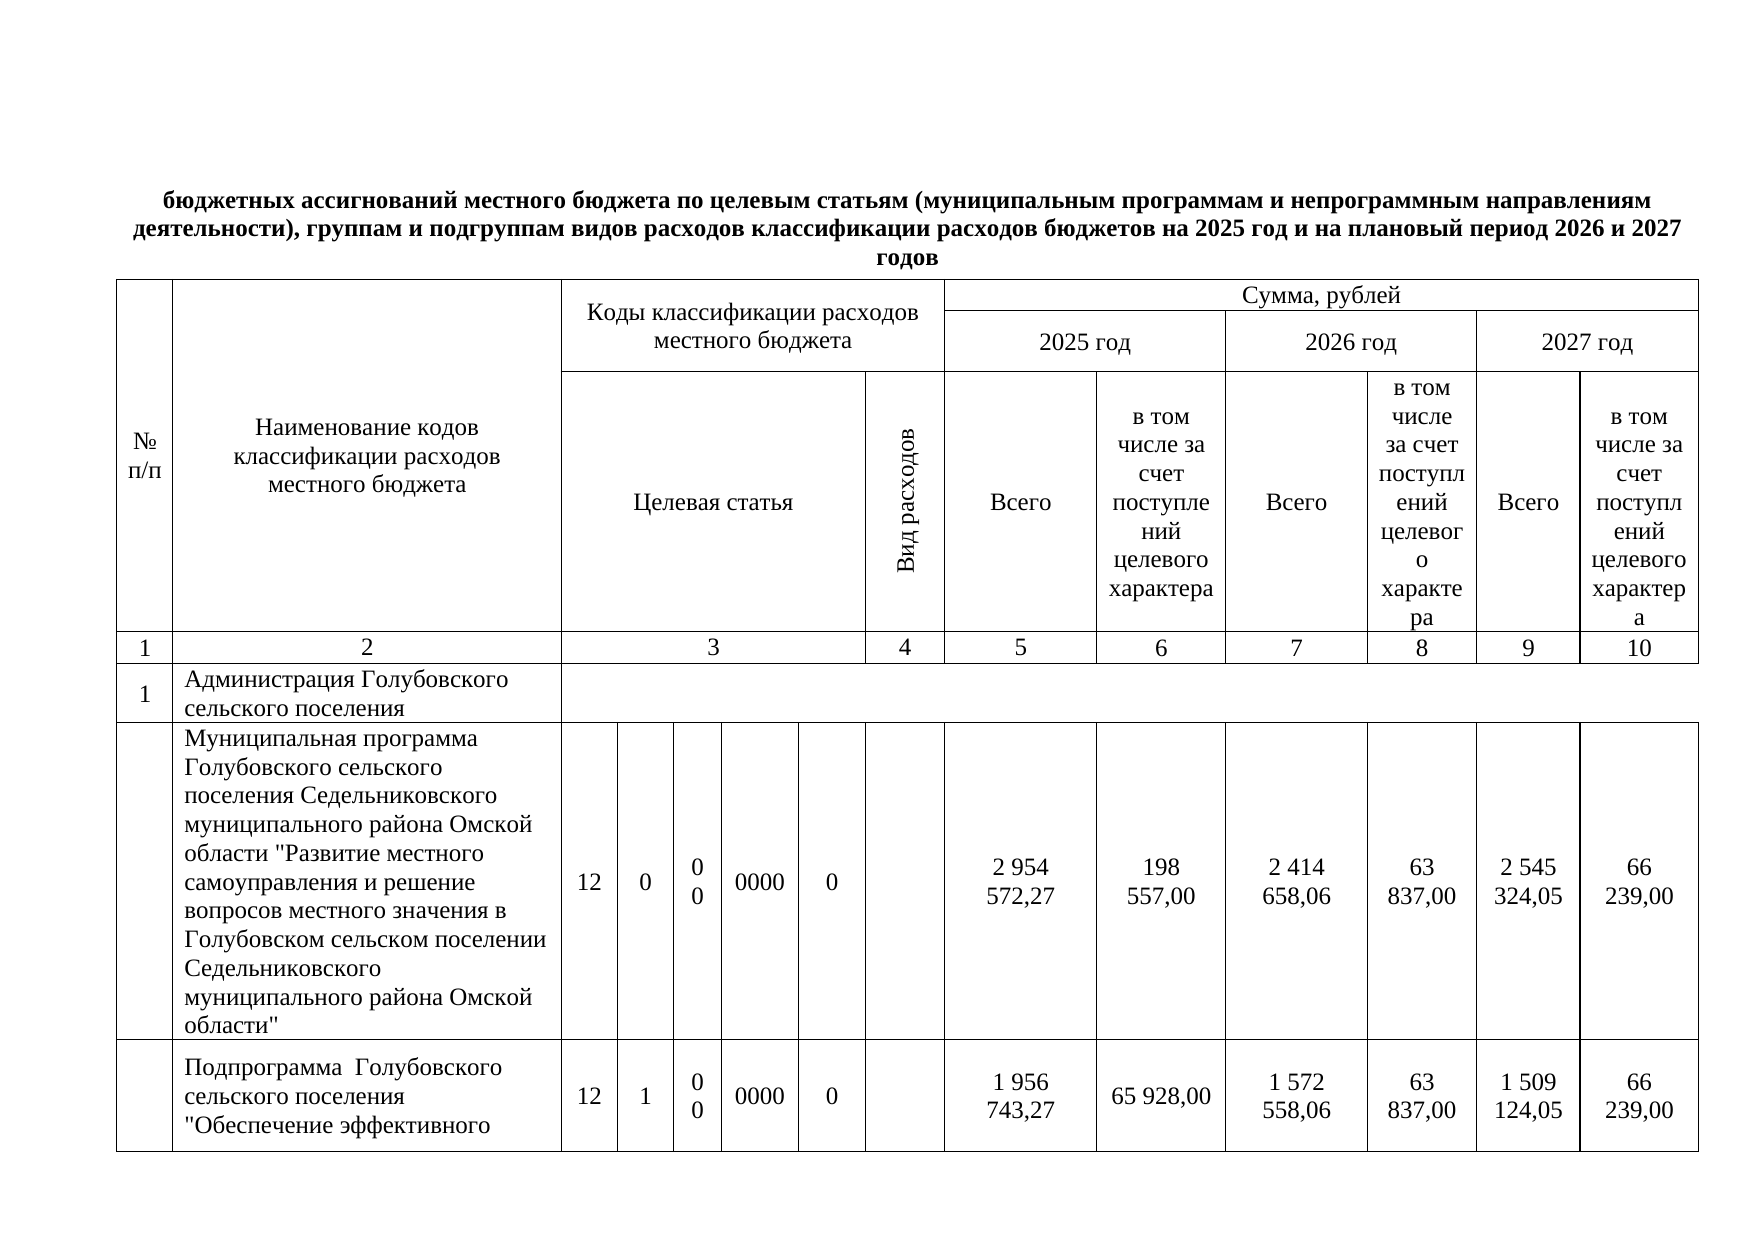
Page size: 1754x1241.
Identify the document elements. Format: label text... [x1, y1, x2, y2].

table_cell 2027 год [1477, 311, 1698, 371]
table_cell Всего [1226, 372, 1367, 631]
table_cell 63 837,00 [1368, 1040, 1476, 1151]
table_cell 1 509 124,05 [1477, 1040, 1579, 1151]
table_cell 198 557,00 [1097, 723, 1225, 1039]
table_cell 10 [1581, 632, 1698, 663]
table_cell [173, 1040, 561, 1151]
table_cell Наименование кодов классификации расходов местного бюджета [173, 280, 561, 631]
table_cell 5 [945, 632, 1096, 663]
table_cell 1 [117, 664, 172, 722]
table_cell 1 572 558,06 [1226, 1040, 1367, 1151]
table_cell 1 [117, 632, 172, 663]
table_cell [117, 723, 172, 1039]
table_cell 8 [1368, 632, 1476, 663]
table_cell 0 [799, 1040, 865, 1151]
table_cell Сумма, рублей [945, 280, 1698, 310]
table_cell № п/п [117, 280, 172, 631]
table_cell 1 [618, 1040, 673, 1151]
table_cell Целевая статья [562, 372, 865, 631]
table_cell Администрация Голубовского сельского поселения [173, 664, 561, 722]
table_cell 00 [674, 723, 721, 1039]
table_cell 0 [799, 723, 865, 1039]
table_cell [866, 723, 944, 1039]
table_cell 2 414 658,06 [1226, 723, 1367, 1039]
table_cell 2 [173, 632, 561, 663]
table_cell Всего [945, 372, 1096, 631]
table_cell 63 837,00 [1368, 723, 1476, 1039]
table_cell 2 954 572,27 [945, 723, 1096, 1039]
table_cell 9 [1477, 632, 1579, 663]
table_cell [562, 664, 1698, 722]
table_cell в том числе за счет поступлений целевого характера [1368, 372, 1476, 631]
table_cell 2025 год [945, 311, 1225, 371]
table_cell 2026 год [1226, 311, 1476, 371]
table_cell 12 [562, 1040, 617, 1151]
table_cell в том числе за счет поступлений целевого характера [1097, 372, 1225, 631]
table_cell в том числе за счет поступлений целевого характера [1581, 372, 1698, 631]
table_cell Муниципальная программа Голубовского сельского поселения Седельниковского муниципального района Омской области "Развитие местного самоуправления и решение вопросов местного значения в Голубовском сельском поселении Седельниковского муниципального района Омской области" [173, 723, 561, 1039]
table_cell 0000 [722, 1040, 798, 1151]
table_cell Коды классификации расходов местного бюджета [562, 280, 944, 371]
table_cell 2 545 324,05 [1477, 723, 1579, 1039]
table_cell 0 [618, 723, 673, 1039]
table_cell 65 928,00 [1097, 1040, 1225, 1151]
table_cell [117, 1040, 172, 1151]
table_cell 00 [674, 1040, 721, 1151]
table_cell 1 956 743,27 [945, 1040, 1096, 1151]
table_cell бюджетных ассигнований местного бюджета по целевым статьям (муниципальным программам и непрограммным направлениям деятельности), группам и подгруппам видов расходов классификации расходов бюджетов на 2025 год и на плановый период 2026 и 2027 годов [117, 177, 1698, 279]
table_cell 4 [866, 632, 944, 663]
table_cell 6 [1097, 632, 1225, 663]
table_cell Вид расходов [866, 372, 944, 631]
table_cell Всего [1477, 372, 1579, 631]
table_cell 7 [1226, 632, 1367, 663]
table_cell 0000 [722, 723, 798, 1039]
table_cell 12 [562, 723, 617, 1039]
table_cell 66 239,00 [1581, 1040, 1698, 1151]
table_cell [866, 1040, 944, 1151]
table_cell 66 239,00 [1581, 723, 1698, 1039]
table_cell 3 [562, 632, 865, 663]
